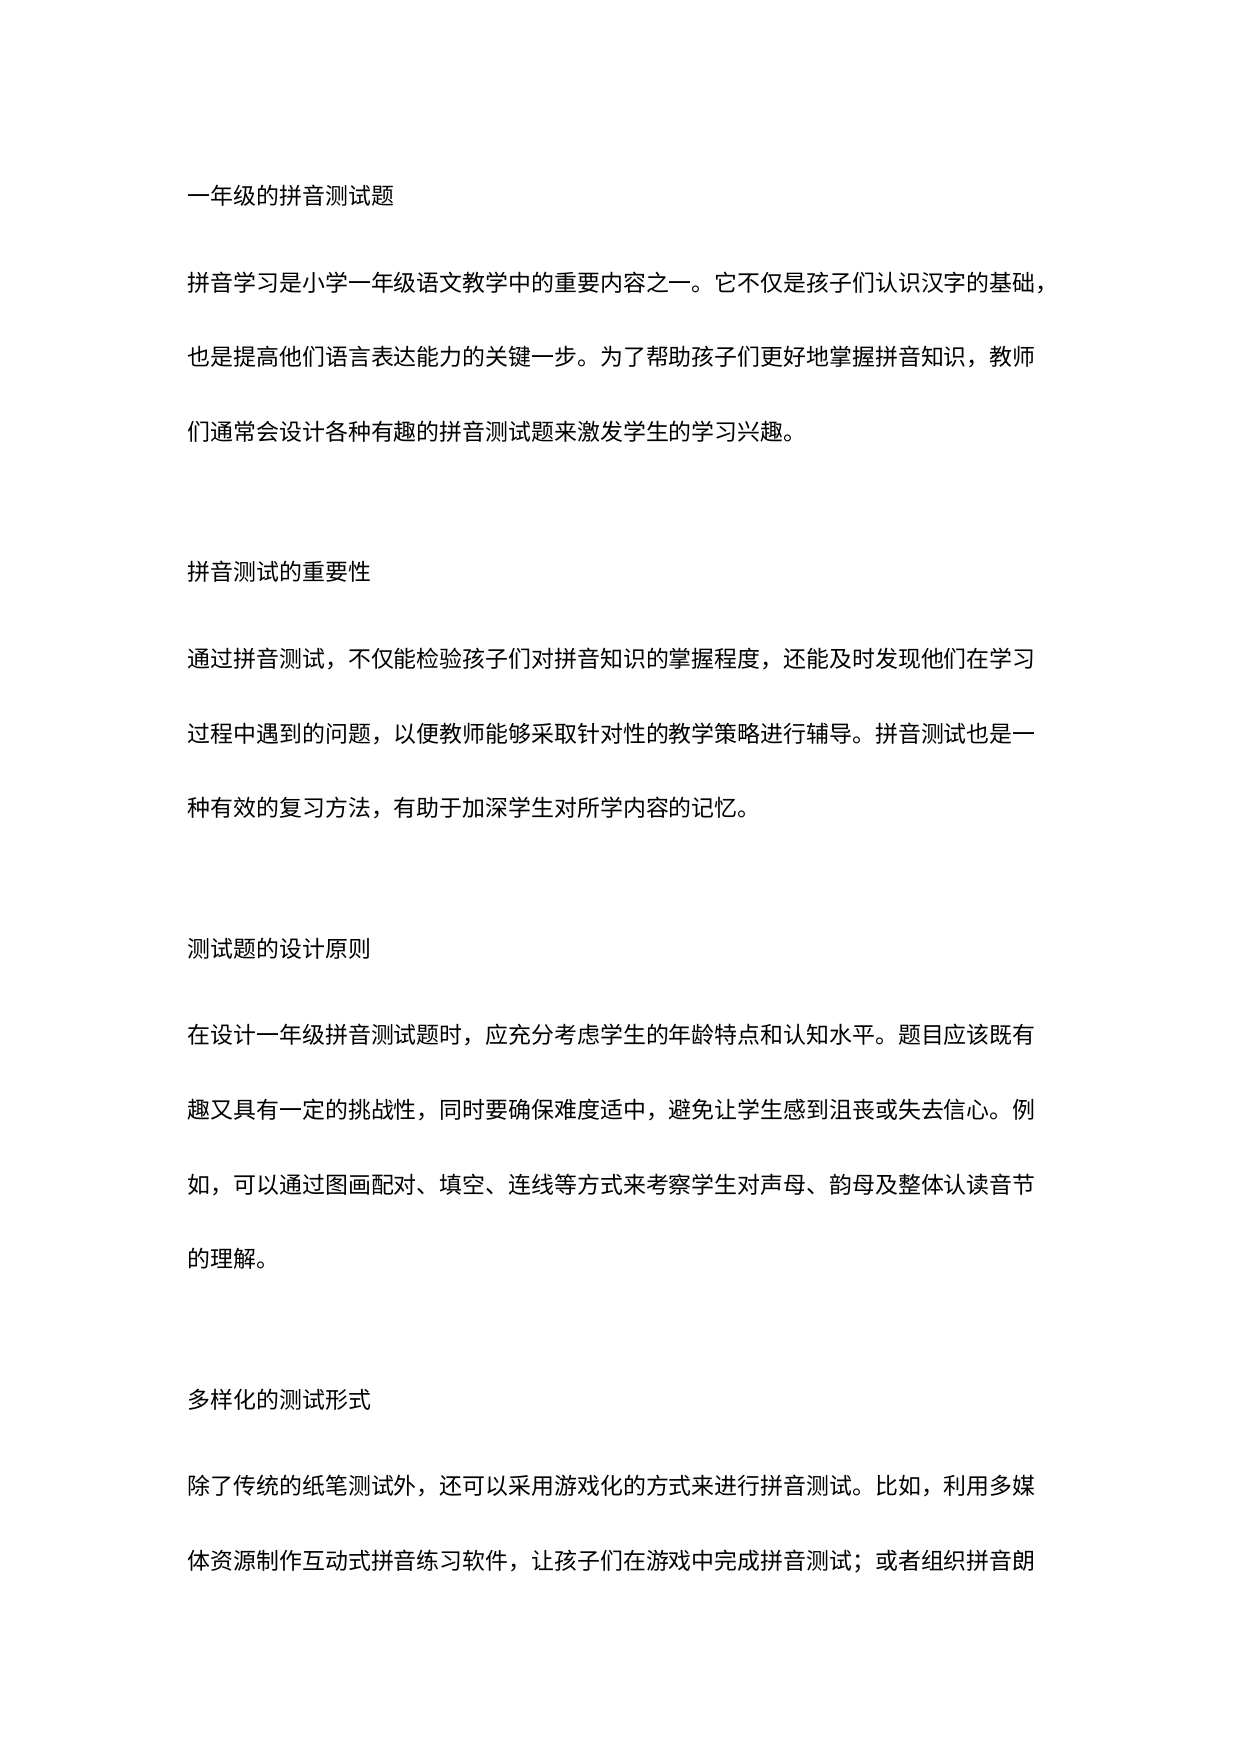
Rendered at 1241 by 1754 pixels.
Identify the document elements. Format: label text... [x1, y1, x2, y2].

text 测试题的设计原则 [187, 915, 1053, 980]
text 在设计一年级拼音测试题时，应充分考虑学生的年龄特点和认知水平。题目应该既有趣又具有一定的挑战性，同时要确保难度适中，避免让学生感到沮丧或失去信心。例如，可以通过图画配对、填空、连线等方式来考察学生对声母、韵母及整体认读音节的理解。 [187, 1001, 1053, 1290]
text 一年级的拼音测试题 [187, 162, 1053, 227]
text 通过拼音测试，不仅能检验孩子们对拼音知识的掌握程度，还能及时发现他们在学习过程中遇到的问题，以便教师能够采取针对性的教学策略进行辅导。拼音测试也是一种有效的复习方法，有助于加深学生对所学内容的记忆。 [187, 625, 1053, 839]
text 拼音学习是小学一年级语文教学中的重要内容之一。它不仅是孩子们认识汉字的基础，也是提高他们语言表达能力的关键一步。为了帮助孩子们更好地掌握拼音知识，教师们通常会设计各种有趣的拼音测试题来激发学生的学习兴趣。 [187, 248, 1053, 463]
text 多样化的测试形式 [187, 1366, 1053, 1431]
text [187, 1452, 1053, 1592]
text 拼音测试的重要性 [187, 538, 1053, 603]
